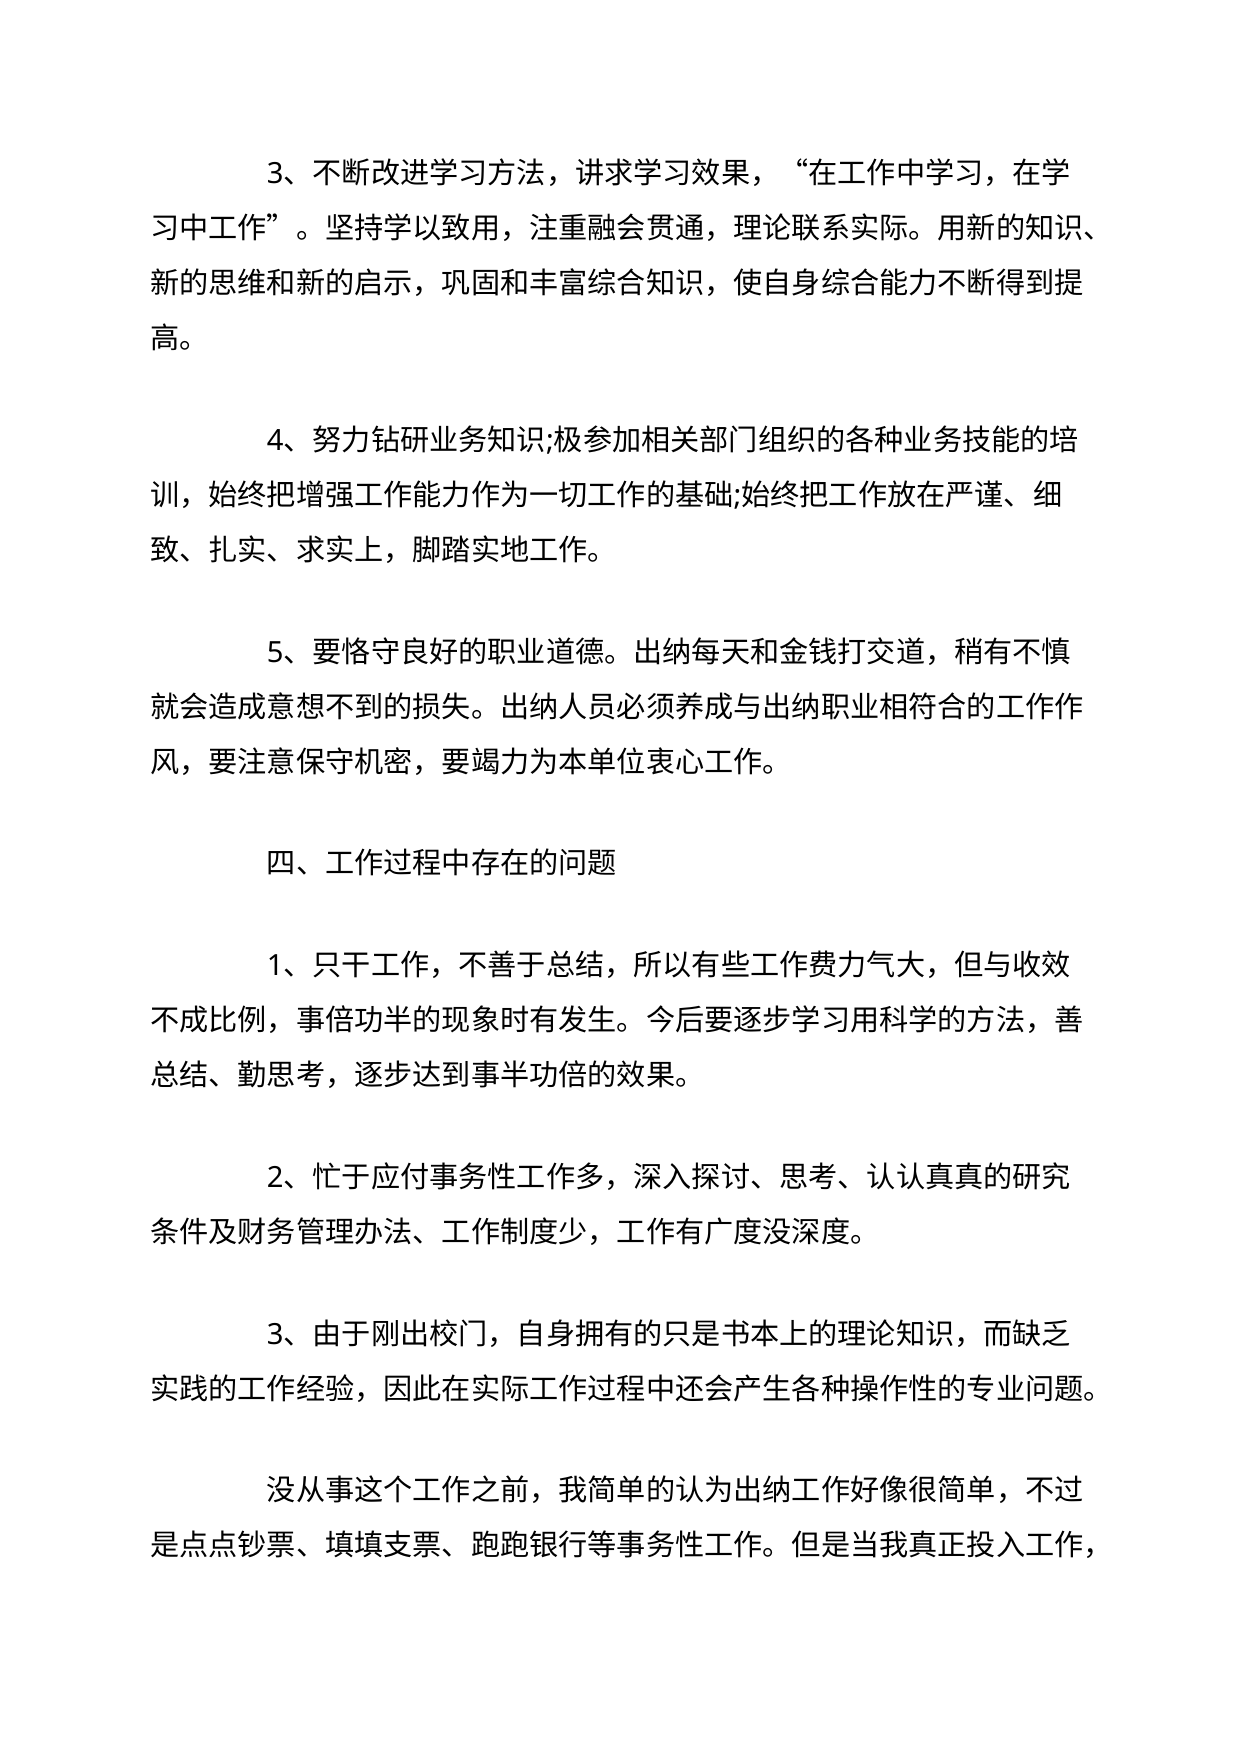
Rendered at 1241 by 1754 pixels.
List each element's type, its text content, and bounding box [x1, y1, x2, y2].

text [150, 1467, 1090, 1564]
text 4、努力钻研业务知识;极参加相关部门组织的各种业务技能的培训，始终把增强工作能力作为一切工作的基础;始终把工作放在严谨、细致、扎实、求实上，脚踏实地工作。 [150, 417, 1090, 569]
text 3、不断改进学习方法，讲求学习效果，“在工作中学习，在学习中工作”。坚持学以致用，注重融会贯通，理论联系实际。用新的知识、新的思维和新的启示，巩固和丰富综合知识，使自身综合能力不断得到提高。 [150, 150, 1090, 357]
text 3、由于刚出校门，自身拥有的只是书本上的理论知识，而缺乏实践的工作经验，因此在实际工作过程中还会产生各种操作性的专业问题。 [150, 1310, 1090, 1407]
text 5、要恪守良好的职业道德。出纳每天和金钱打交道，稍有不慎就会造成意想不到的损失。出纳人员必须养成与出纳职业相符合的工作作风，要注意保守机密，要竭力为本单位衷心工作。 [150, 628, 1090, 781]
text 2、忙于应付事务性工作多，深入探讨、思考、认认真真的研究条件及财务管理办法、工作制度少，工作有广度没深度。 [150, 1153, 1090, 1251]
text 1、只干工作，不善于总结，所以有些工作费力气大，但与收效不成比例，事倍功半的现象时有发生。今后要逐步学习用科学的方法，善总结、勤思考，逐步达到事半功倍的效果。 [150, 942, 1090, 1094]
text 四、工作过程中存在的问题 [150, 840, 1090, 882]
